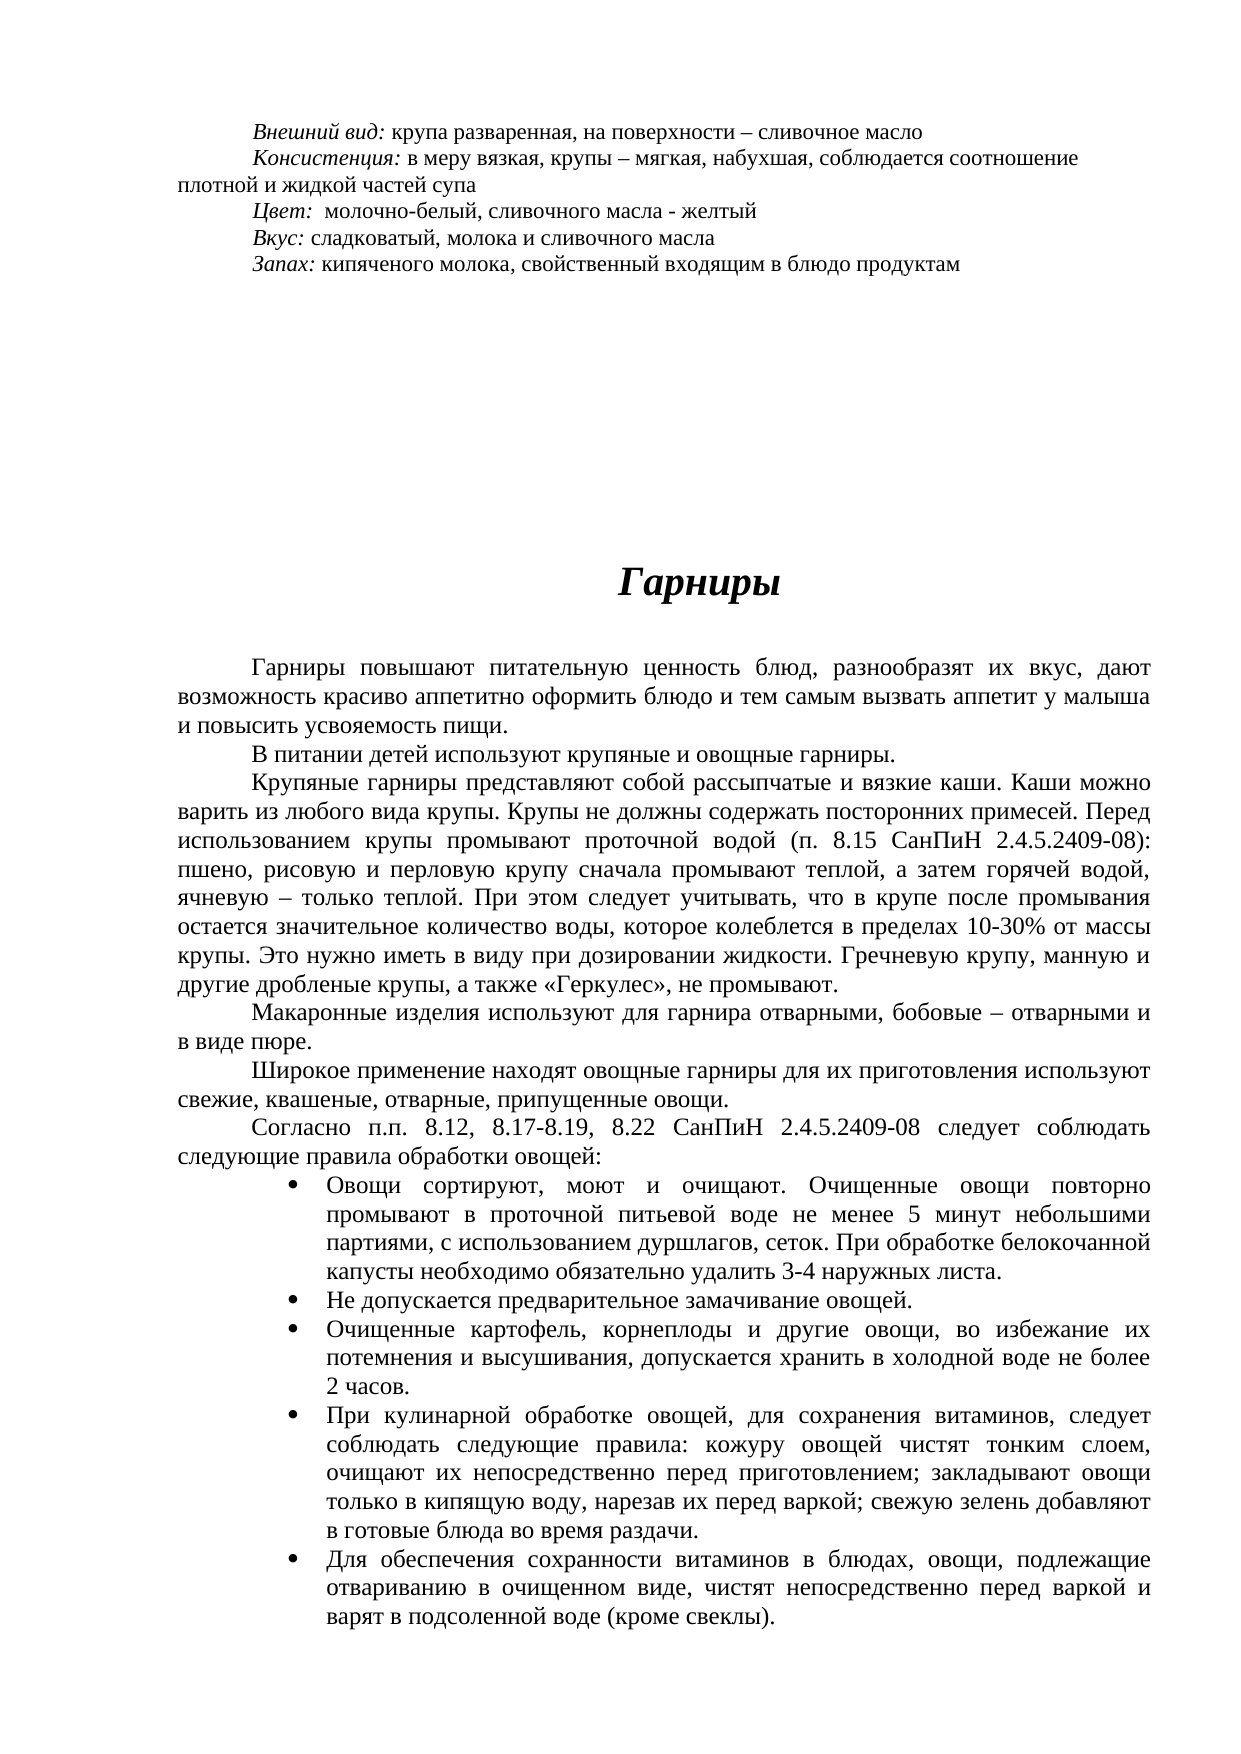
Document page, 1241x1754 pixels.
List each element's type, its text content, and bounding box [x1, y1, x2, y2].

list Овощи сортируют, моют и очищают. Очищенные овощи повторно промывают в проточной питьевой воде не менее 5 минут небольшими партиями, с использованием дуршлагов, сеток. При обработке белокочанной капусты необходимо обязательно удалить 3-4 наружных листа. [288, 1170, 1152, 1285]
list Очищенные картофель, корнеплоды и другие овощи, во избежание их потемнения и высушивания, допускается хранить в холодной воде не более 2 часов. [288, 1314, 1152, 1400]
text В питании детей используют крупяные и овощные гарниры. [177, 739, 1152, 767]
text Гарниры повышают питательную ценность блюд, разнообразят их вкус, дают возможность красиво аппетитно оформить блюдо и тем самым вызвать аппетит у малыша и повысить усвояемость пищи. [177, 652, 1152, 739]
list При кулинарной обработке овощей, для сохранения витаминов, следует соблюдать следующие правила: кожуру овощей чистят тонким слоем, очищают их непосредственно перед приготовлением; закладывают овощи только в кипящую воду, нарезав их перед варкой; свежую зелень добавляют в готовые блюда во время раздачи. [288, 1400, 1152, 1544]
text Согласно п.п. 8.12, 8.17-8.19, 8.22 СанПиН 2.4.5.2409-08 следует соблюдать следующие правила обработки овощей: [177, 1112, 1152, 1170]
text Макаронные изделия используют для гарнира отварными, бобовые – отварными и в виде пюре. [177, 997, 1152, 1055]
text Запах: кипяченого молока, свойственный входящим в блюдо продуктам [177, 250, 1152, 276]
text Широкое применение находят овощные гарниры для их приготовления используют свежие, квашеные, отварные, припущенные овощи. [177, 1055, 1152, 1112]
text Гарниры [177, 557, 1152, 604]
list Не допускается предварительное замачивание овощей. [288, 1285, 1152, 1314]
text Вкус: сладковатый, молока и сливочного масла [177, 223, 1152, 250]
text Крупяные гарниры представляют собой рассыпчатые и вязкие каши. Каши можно варить из любого вида крупы. Крупы не должны содержать посторонних примесей. Перед использованием крупы промывают проточной водой (п. 8.15 СанПиН 2.4.5.2409-08): пшено, рисовую и перловую крупу сначала промывают теплой, а затем горячей водой, ячневую – только теплой. При этом следует учитывать, что в крупе после промывания остается значительное количество воды, которое колеблется в пределах 10-30% от массы крупы. Это нужно иметь в виду при дозировании жидкости. Гречневую крупу, манную и другие дробленые крупы, а также «Геркулес», не промывают. [177, 767, 1152, 997]
text Консистенция: в меру вязкая, крупы – мягкая, набухшая, соблюдается соотношение плотной и жидкой частей супа [177, 144, 1152, 197]
text Внешний вид: крупа разваренная, на поверхности – сливочное масло [177, 118, 1152, 144]
text Цвет: молочно-белый, сливочного масла - желтый [177, 197, 1152, 223]
list Для обеспечения сохранности витаминов в блюдах, овощи, подлежащие отвариванию в очищенном виде, чистят непосредственно перед варкой и варят в подсоленной воде (кроме свеклы). [288, 1544, 1152, 1630]
